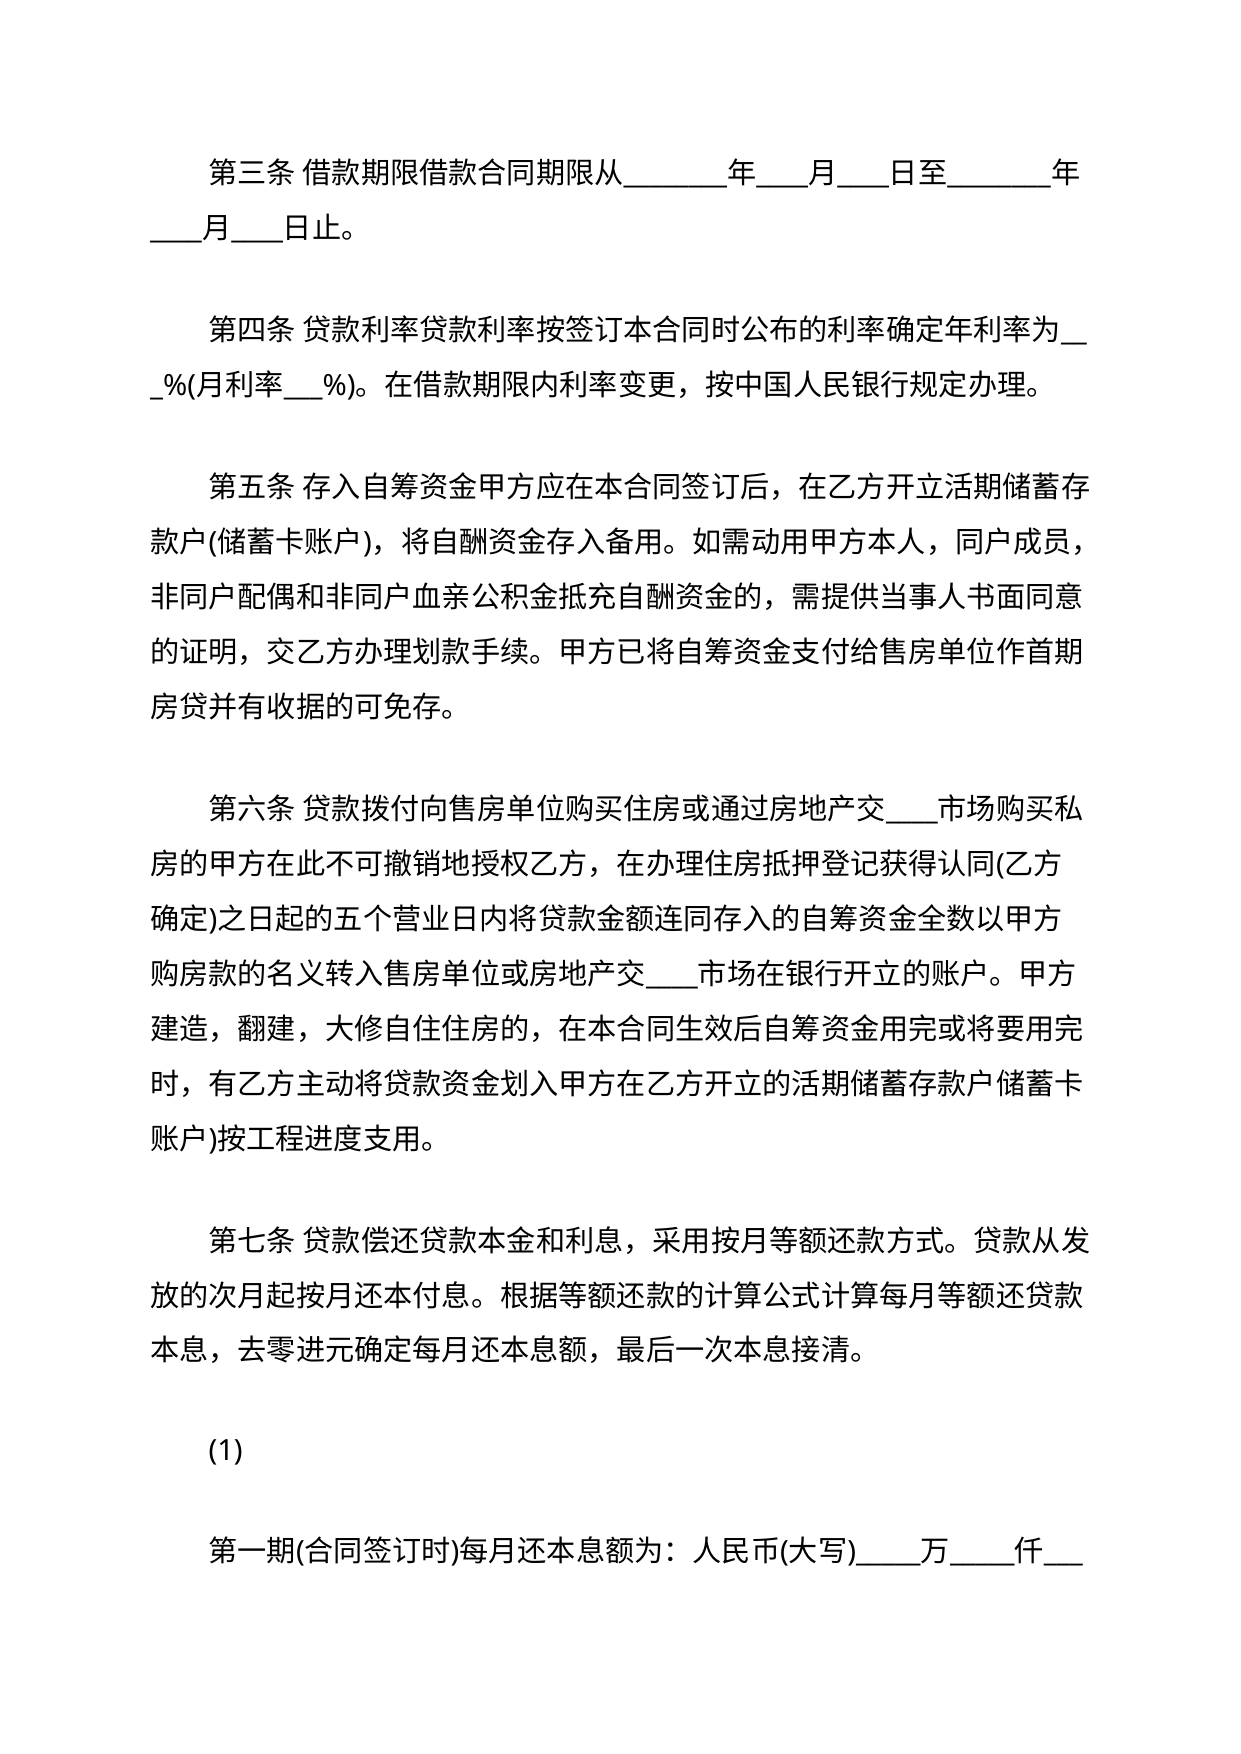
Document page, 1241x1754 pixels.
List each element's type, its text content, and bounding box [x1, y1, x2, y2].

text 第七条 贷款偿还贷款本金和利息，采用按月等额还款方式。贷款从发放的次月起按月还本付息。根据等额还款的计算公式计算每月等额还贷款本息，去零进元确定每月还本息额，最后一次本息接清。 [150, 1217, 1090, 1369]
text 第五条 存入自筹资金甲方应在本合同签订后，在乙方开立活期储蓄存款户(储蓄卡账户)，将自酬资金存入备用。如需动用甲方本人，同户成员，非同户配偶和非同户血亲公积金抵充自酬资金的，需提供当事人书面同意的证明，交乙方办理划款手续。甲方已将自筹资金支付给售房单位作首期房贷并有收据的可免存。 [150, 464, 1090, 726]
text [150, 1527, 1090, 1569]
text 第四条 贷款利率贷款利率按签订本合同时公布的利率确定年利率为___%(月利率___%)。在借款期限内利率变更，按中国人民银行规定办理。 [150, 307, 1090, 404]
text (1) [150, 1429, 1090, 1468]
text 第六条 贷款拨付向售房单位购买住房或通过房地产交____市场购买私房的甲方在此不可撤销地授权乙方，在办理住房抵押登记获得认同(乙方确定)之日起的五个营业日内将贷款金额连同存入的自筹资金全数以甲方购房款的名义转入售房单位或房地产交____市场在银行开立的账户。甲方建造，翻建，大修自住住房的，在本合同生效后自筹资金用完或将要用完时，有乙方主动将贷款资金划入甲方在乙方开立的活期储蓄存款户储蓄卡账户)按工程进度支用。 [150, 785, 1090, 1158]
text 第三条 借款期限借款合同期限从________年____月____日至________年____月____日止。 [150, 150, 1090, 247]
